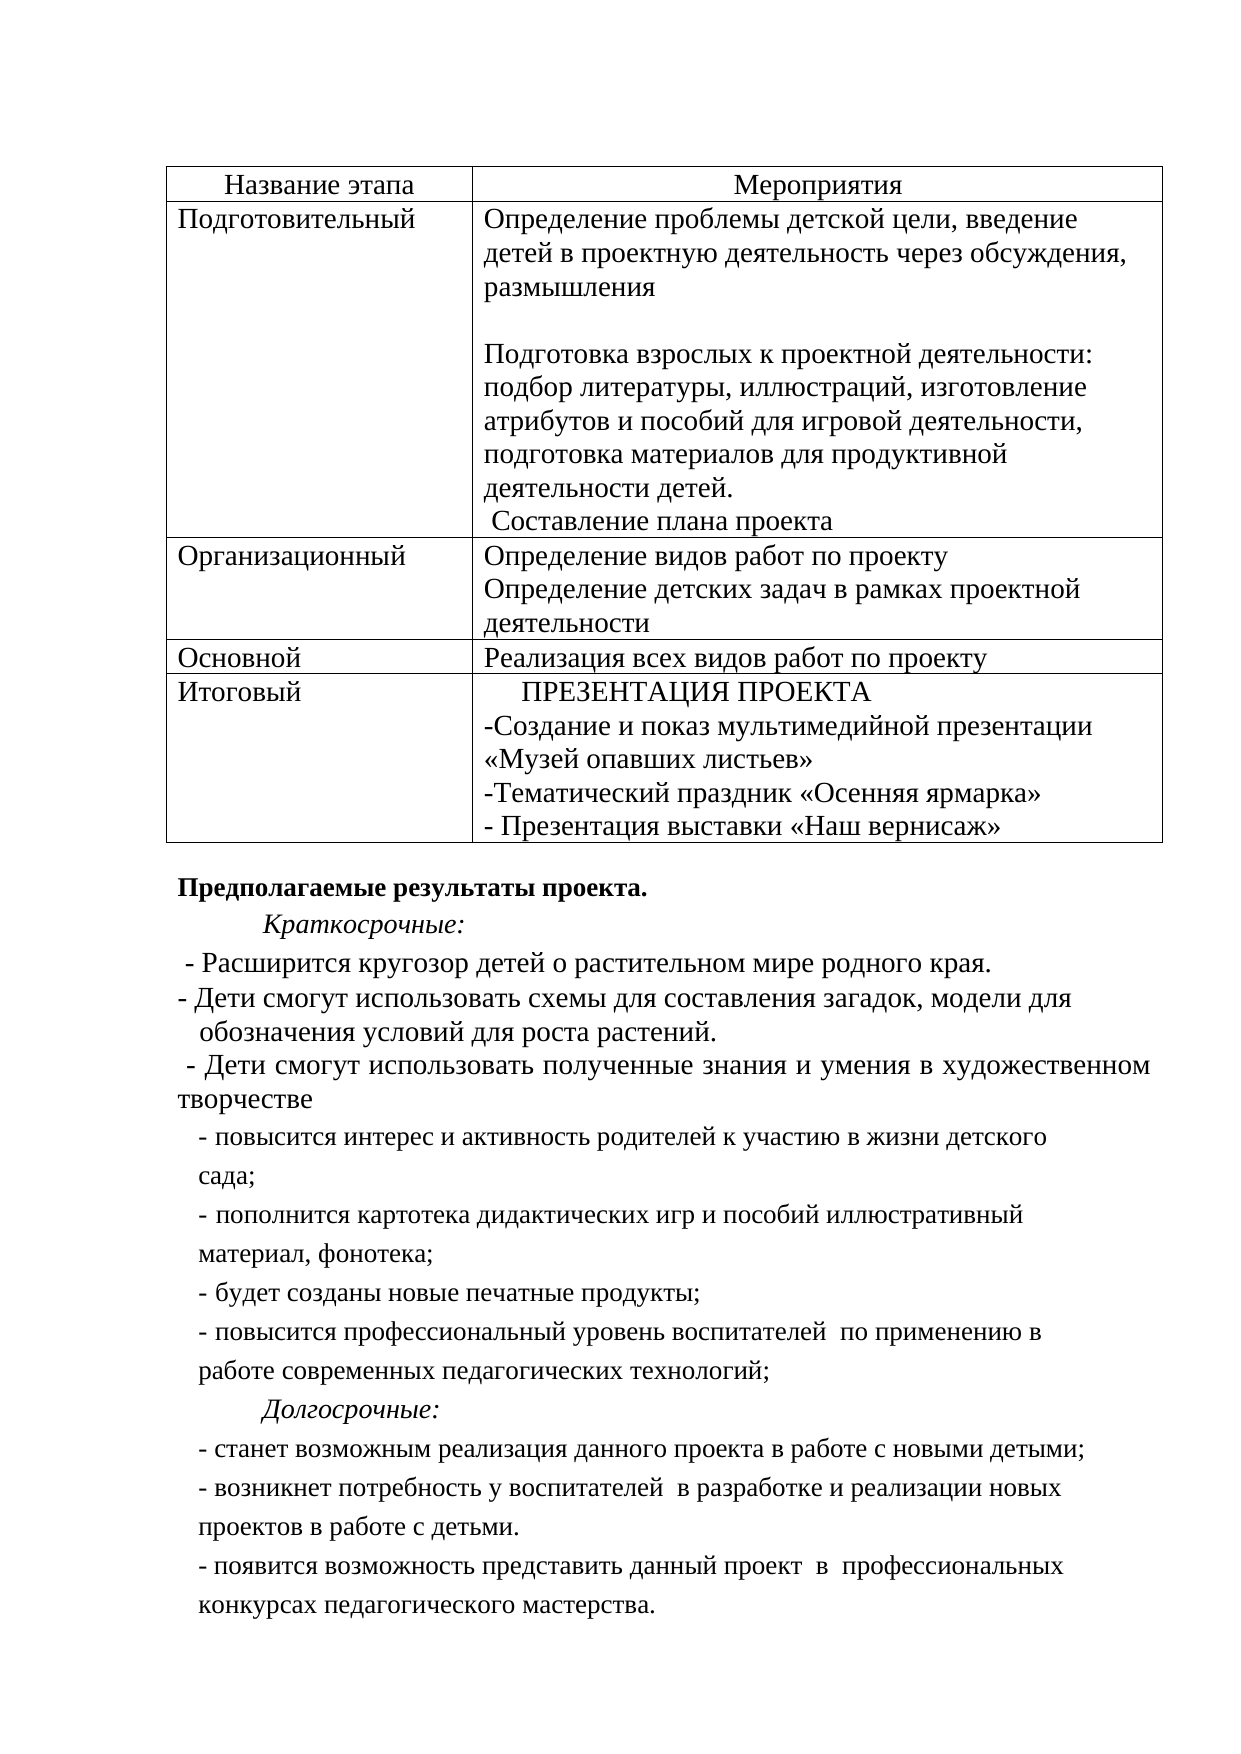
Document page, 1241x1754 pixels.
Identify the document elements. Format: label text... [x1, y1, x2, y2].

list повысится интерес и активность родителей к участию в жизни детского сада; [198, 1114, 1070, 1192]
list повысится профессиональный уровень воспитателей по применению в работе современных педагогических технологий; [198, 1309, 1070, 1387]
list пополнится картотека дидактических игр и пособий иллюстративный материал, фонотека; [198, 1192, 1070, 1270]
table_cell ПРЕЗЕНТАЦИЯ ПРОЕКТА -Создание и показ мультимедийной презентации «Музей опавших листьев» -Тематический праздник «Осенняя ярмарка» - Презентация выставки «Наш вернисаж» [473, 674, 1162, 842]
text обозначения условий для роста растений. [177, 1014, 1152, 1047]
list появится возможность представить данный проект в профессиональных конкурсах педагогического мастерства. [198, 1543, 1131, 1621]
text - Расширится кругозор детей о растительном мире родного края. [177, 941, 1152, 980]
table_cell Основной [167, 640, 472, 673]
text - Дети смогут использовать полученные знания и умения в художественном творчестве [177, 1047, 1152, 1114]
table_cell Определение проблемы детской цели, введение детей в проектную деятельность через обсуждения, размышления Подготовка взрослых к проектной деятельности: подбор литературы, иллюстраций, изготовление атрибутов и пособий для игровой деятельности, подготовка материалов для продуктивной деятельности детей. Составление плана проекта [473, 202, 1162, 537]
list возникнет потребность у воспитателей в разработке и реализации новых проектов в работе с детьми. [198, 1465, 1131, 1543]
table_cell Определение видов работ по проекту Определение детских задач в рамках проектной деятельности [473, 538, 1162, 639]
table_cell Итоговый [167, 674, 472, 842]
table_cell Реализация всех видов работ по проекту [473, 640, 1162, 673]
text Долгосрочные: [263, 1387, 1152, 1426]
table_cell Организационный [167, 538, 472, 639]
list станет возможным реализация данного проекта в работе с новыми детыми; [198, 1426, 1152, 1465]
list будет созданы новые печатные продукты; [198, 1270, 1152, 1309]
table_cell Подготовительный [167, 202, 472, 537]
text Краткосрочные: [263, 902, 1152, 941]
text Предполагаемые результаты проекта. [177, 871, 1152, 902]
text - Дети смогут использовать схемы для составления загадок, модели для [177, 980, 1152, 1014]
table_header Мероприятия [473, 167, 1162, 201]
table_header Название этапа [167, 167, 472, 201]
